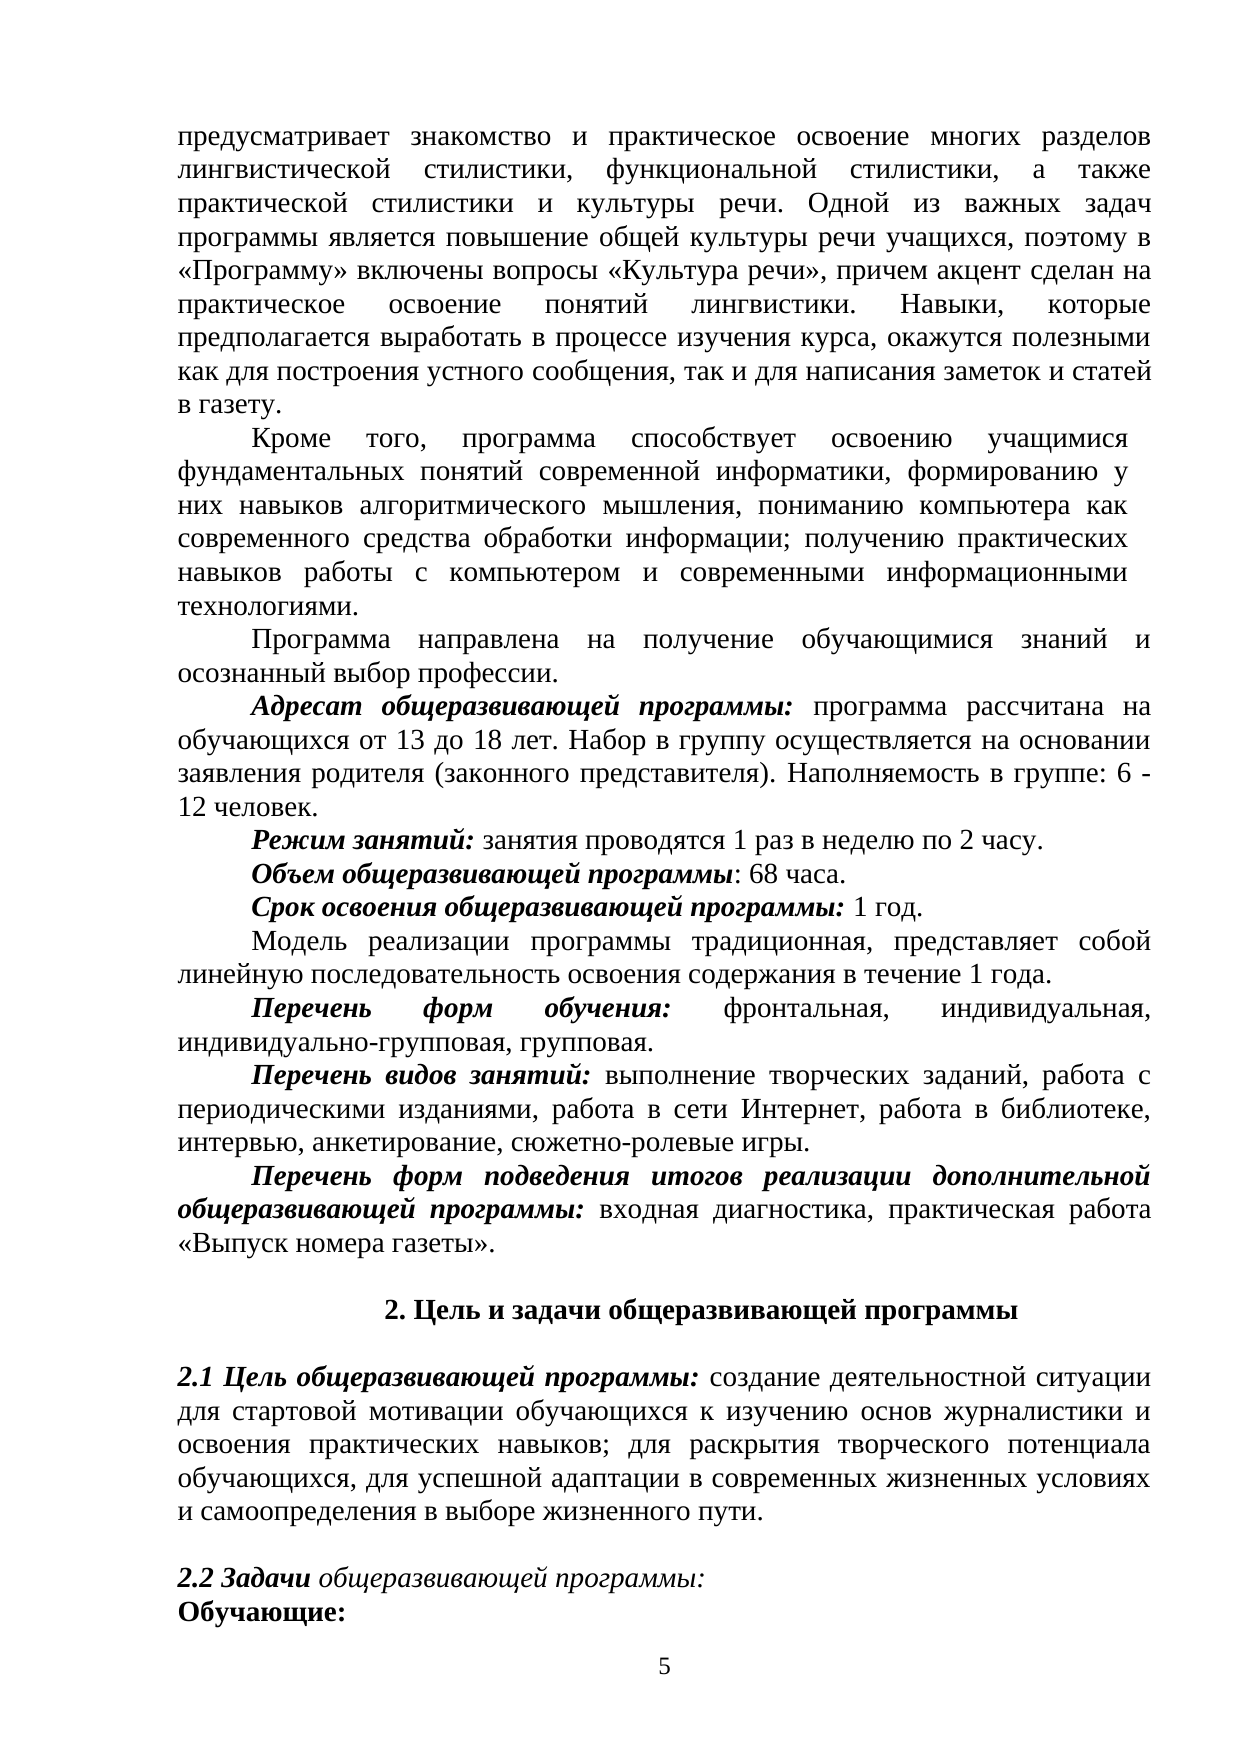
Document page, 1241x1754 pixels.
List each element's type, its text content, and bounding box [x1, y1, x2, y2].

text Срок освоения общеразвивающей программы: 1 год. [177, 889, 1152, 923]
text 2. Цель и задачи общеразвивающей программы [177, 1292, 1152, 1326]
text 2.2 Задачи общеразвивающей программы: [177, 1560, 1152, 1594]
text Перечень видов занятий: выполнение творческих заданий, работа с периодическими изданиями, работа в сети Интернет, работа в библиотеке, интервью, анкетирование, сюжетно-ролевые игры. [177, 1057, 1152, 1158]
text Объем общеразвивающей программы: 68 часа. [177, 856, 1152, 889]
text Адресат общеразвивающей программы: программа рассчитана на обучающихся от 13 до 18 лет. Набор в группу осуществляется на основании заявления родителя (законного представителя). Наполняемость в группе: 6 - 12 человек. [177, 688, 1152, 822]
text 2.1 Цель общеразвивающей программы: создание деятельностной ситуации для стартовой мотивации обучающихся к изучению основ журналистики и освоения практических навыков; для раскрытия творческого потенциала обучающихся, для успешной адаптации в современных жизненных условиях и самоопределения в выборе жизненного пути. [177, 1359, 1152, 1527]
text Программа направлена на получение обучающимися знаний и осознанный выбор профессии. [177, 621, 1152, 688]
text Режим занятий: занятия проводятся 1 раз в неделю по 2 часу. [177, 822, 1152, 856]
text Модель реализации программы традиционная, представляет собой линейную последовательность освоения содержания в течение 1 года. [177, 923, 1152, 990]
text Обучающие: [177, 1594, 1152, 1627]
text Кроме того, программа способствует освоению учащимися фундаментальных понятий современной информатики, формированию у них навыков алгоритмического мышления, пониманию компьютера как современного средства обработки информации; получению практических навыков работы с компьютером и современными информационными технологиями. [177, 420, 1128, 621]
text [177, 118, 1152, 420]
text Перечень форм обучения: фронтальная, индивидуальная, индивидуально-групповая, групповая. [177, 990, 1152, 1057]
text Перечень форм подведения итогов реализации дополнительной общеразвивающей программы: входная диагностика, практическая работа «Выпуск номера газеты». [177, 1158, 1152, 1258]
